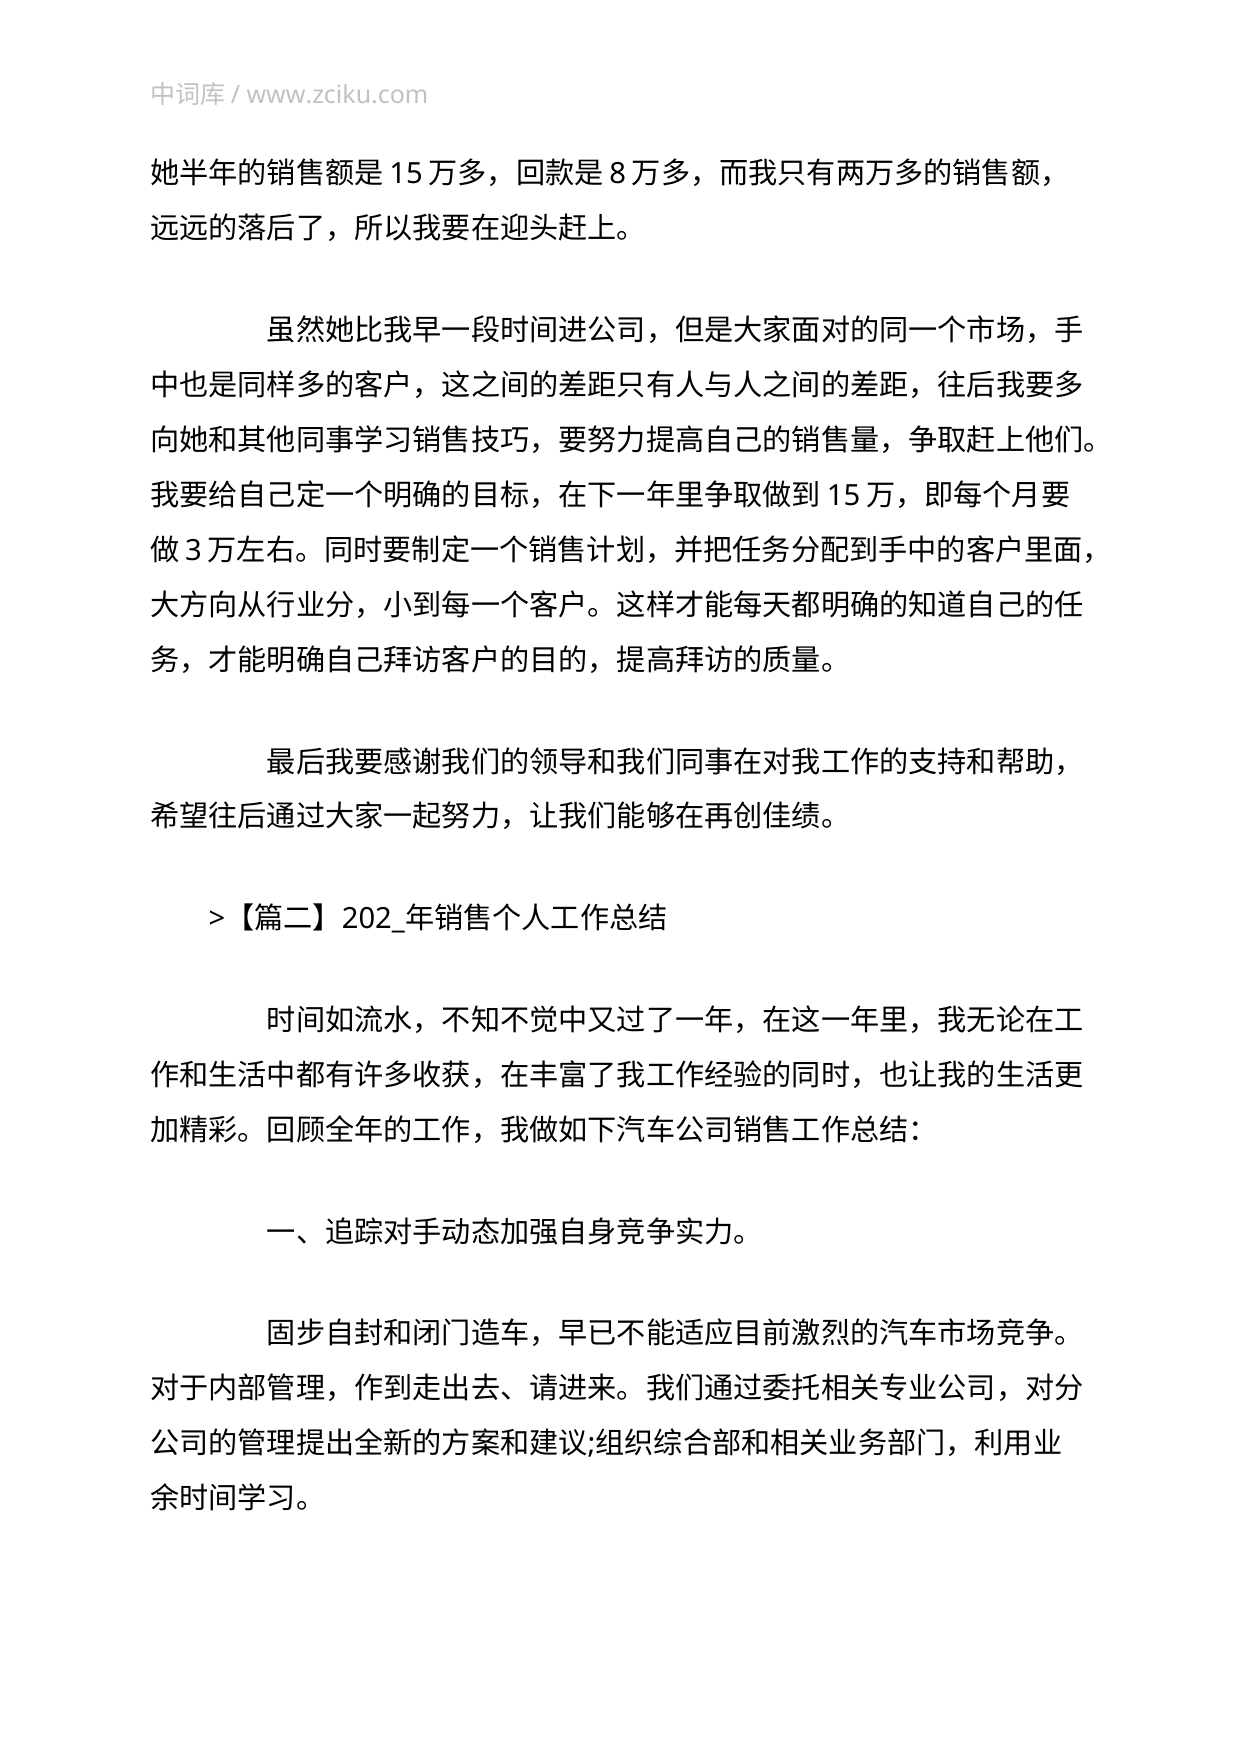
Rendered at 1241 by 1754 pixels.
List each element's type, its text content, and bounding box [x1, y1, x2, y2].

text 最后我要感谢我们的领导和我们同事在对我工作的支持和帮助，希望往后通过大家一起努力，让我们能够在再创佳绩。 [150, 738, 1090, 835]
text >【篇二】202_年销售个人工作总结 [150, 895, 1090, 937]
text 时间如流水，不知不觉中又过了一年，在这一年里，我无论在工作和生活中都有许多收获，在丰富了我工作经验的同时，也让我的生活更加精彩。回顾全年的工作，我做如下汽车公司销售工作总结： [150, 997, 1090, 1149]
text 固步自封和闭门造车，早已不能适应目前激烈的汽车市场竞争。对于内部管理，作到走出去、请进来。我们通过委托相关专业公司，对分公司的管理提出全新的方案和建议;组织综合部和相关业务部门，利用业余时间学习。 [150, 1310, 1090, 1517]
text 一、追踪对手动态加强自身竞争实力。 [150, 1208, 1090, 1251]
text 虽然她比我早一段时间进公司，但是大家面对的同一个市场，手中也是同样多的客户，这之间的差距只有人与人之间的差距，往后我要多向她和其他同事学习销售技巧，要努力提高自己的销售量，争取赶上他们。我要给自己定一个明确的目标，在下一年里争取做到15万，即每个月要做3万左右。同时要制定一个销售计划，并把任务分配到手中的客户里面，大方向从行业分，小到每一个客户。这样才能每天都明确的知道自己的任务，才能明确自己拜访客户的目的，提高拜访的质量。 [150, 307, 1090, 679]
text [150, 150, 1090, 247]
